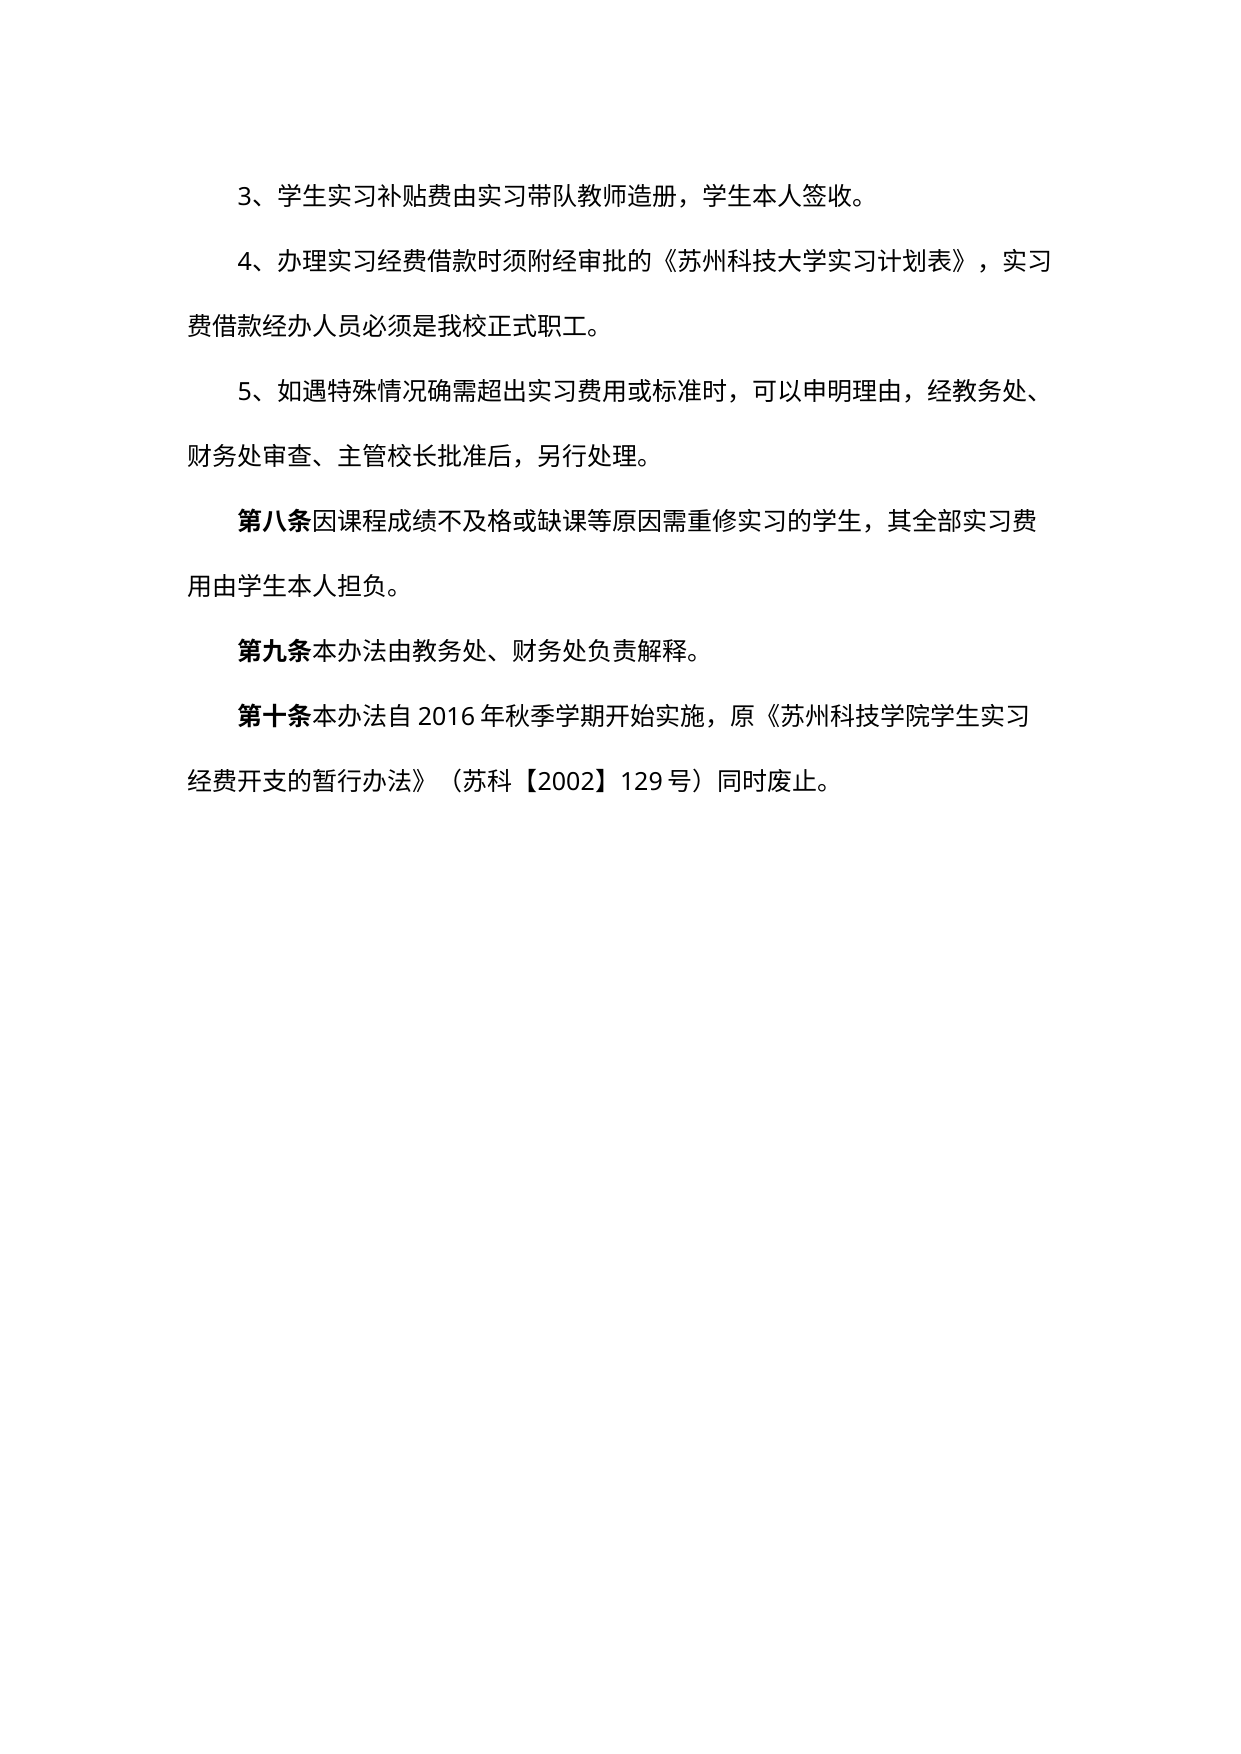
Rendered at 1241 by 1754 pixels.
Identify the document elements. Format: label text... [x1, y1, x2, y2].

text 4、办理实习经费借款时须附经审批的《苏州科技大学实习计划表》，实习费借款经办人员必须是我校正式职工。 [187, 227, 1053, 357]
text 5、如遇特殊情况确需超出实习费用或标准时，可以申明理由，经教务处、财务处审查、主管校长批准后，另行处理。 [187, 357, 1053, 487]
text 3、学生实习补贴费由实习带队教师造册，学生本人签收。 [187, 162, 1053, 227]
text 第十条本办法自2016年秋季学期开始实施，原《苏州科技学院学生实习经费开支的暂行办法》（苏科【2002】129号）同时废止。 [187, 682, 1053, 812]
text 第九条本办法由教务处、财务处负责解释。 [187, 617, 1053, 682]
text 第八条因课程成绩不及格或缺课等原因需重修实习的学生，其全部实习费用由学生本人担负。 [187, 487, 1053, 617]
